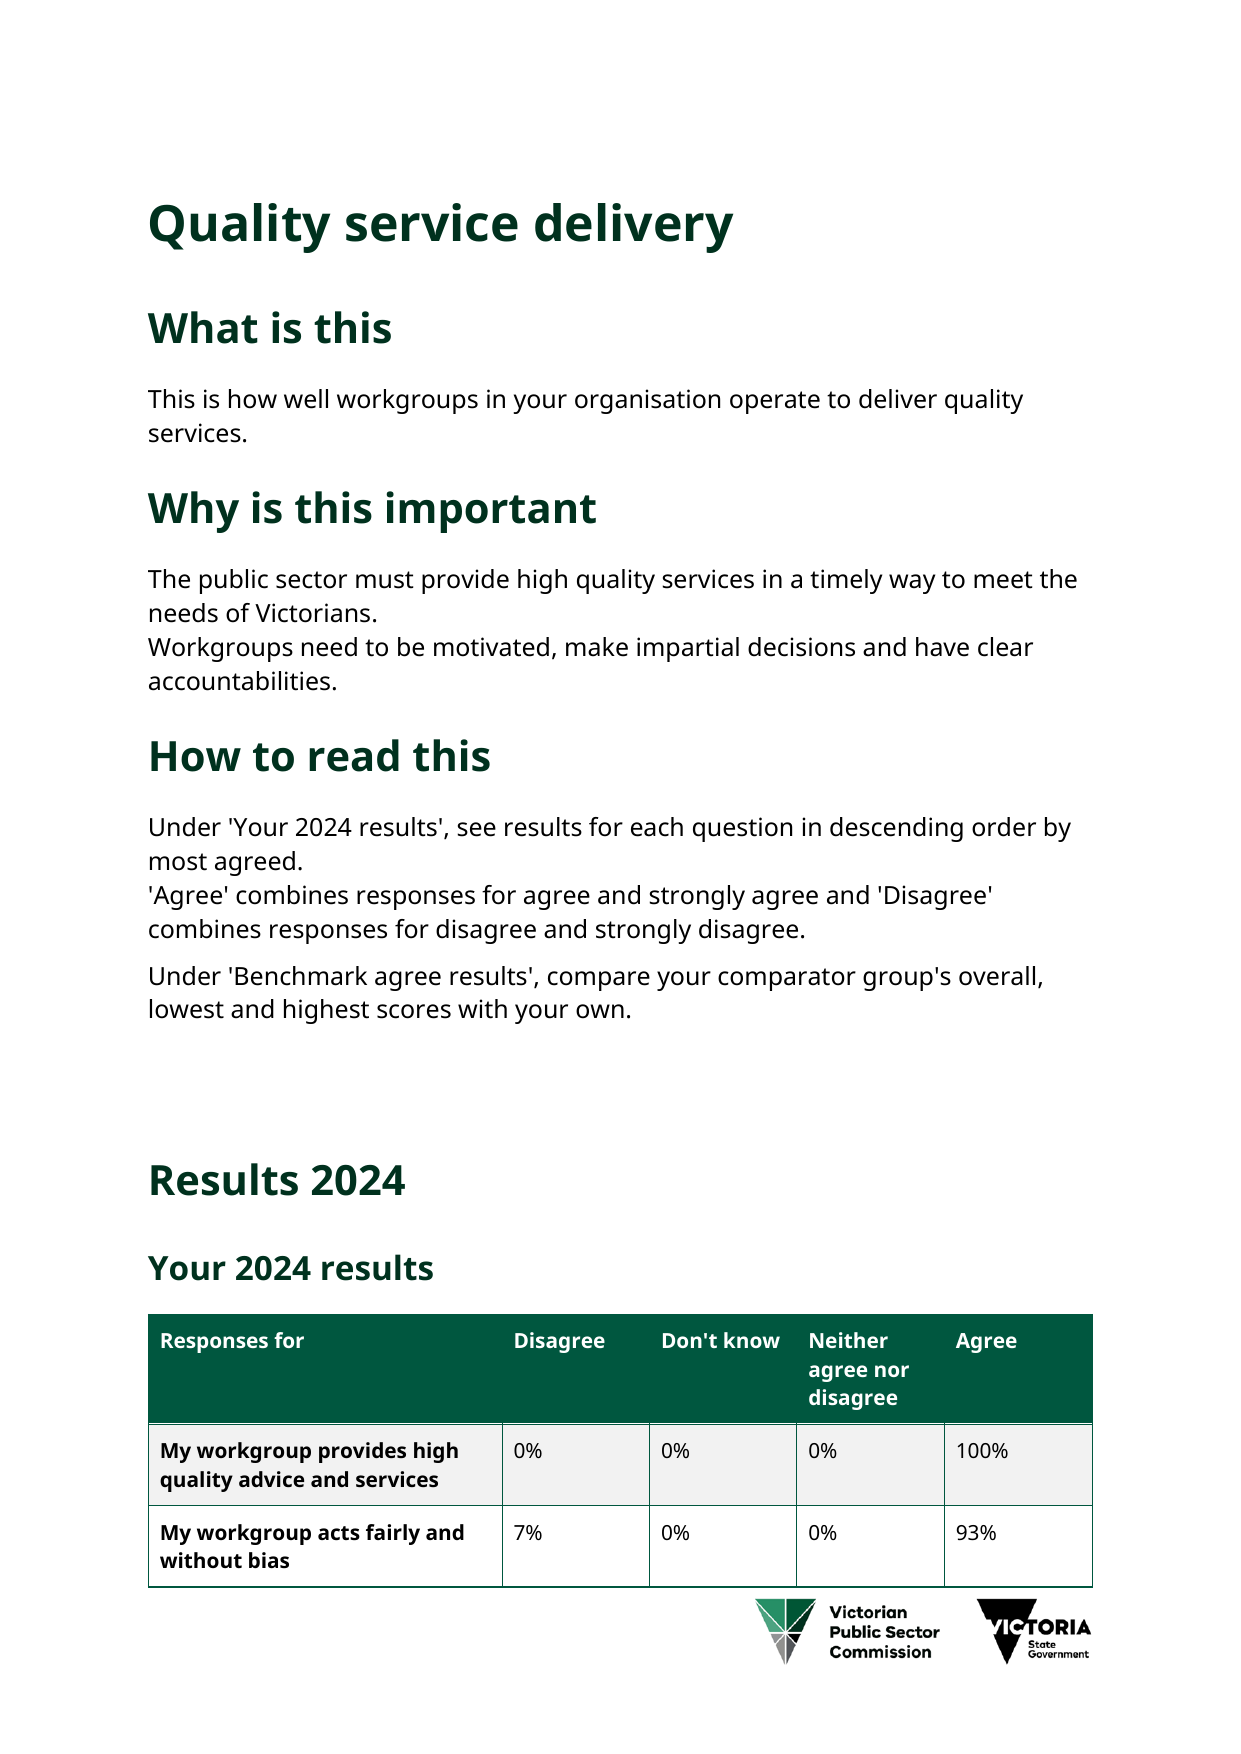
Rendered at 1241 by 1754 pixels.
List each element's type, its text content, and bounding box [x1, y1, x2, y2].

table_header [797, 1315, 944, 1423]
text This is how well workgroups in your organisation operate to deliver quality services. [148, 381, 1092, 449]
text Under 'Benchmark agree results', compare your comparator group's overall, lowest and highest scores with your own. [148, 958, 1092, 1026]
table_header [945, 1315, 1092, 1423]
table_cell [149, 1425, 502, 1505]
subtitle What is this [148, 299, 1092, 355]
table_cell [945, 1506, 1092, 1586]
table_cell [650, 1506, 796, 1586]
picture [754, 1598, 1093, 1666]
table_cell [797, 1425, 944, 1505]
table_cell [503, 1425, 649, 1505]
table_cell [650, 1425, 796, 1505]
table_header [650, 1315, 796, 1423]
text The public sector must provide high quality services in a timely way to meet the needs of Victorians. Workgroups need to be motivated, make impartial decisions and have clear accountabilities. [148, 561, 1092, 698]
subtitle Quality service delivery [148, 188, 1092, 256]
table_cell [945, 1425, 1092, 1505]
subtitle Your 2024 results [148, 1244, 1092, 1290]
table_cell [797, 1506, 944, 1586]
subtitle How to read this [148, 727, 1092, 783]
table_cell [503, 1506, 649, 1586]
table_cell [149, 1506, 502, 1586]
subtitle Results 2024 [148, 1151, 1092, 1208]
text Under 'Your 2024 results', see results for each question in descending order by most agreed. 'Agree' combines responses for agree and strongly agree and 'Disagree' combines responses for disagree and strongly disagree. [148, 809, 1092, 946]
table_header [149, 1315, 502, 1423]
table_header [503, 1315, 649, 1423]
subtitle Why is this important [148, 479, 1092, 535]
